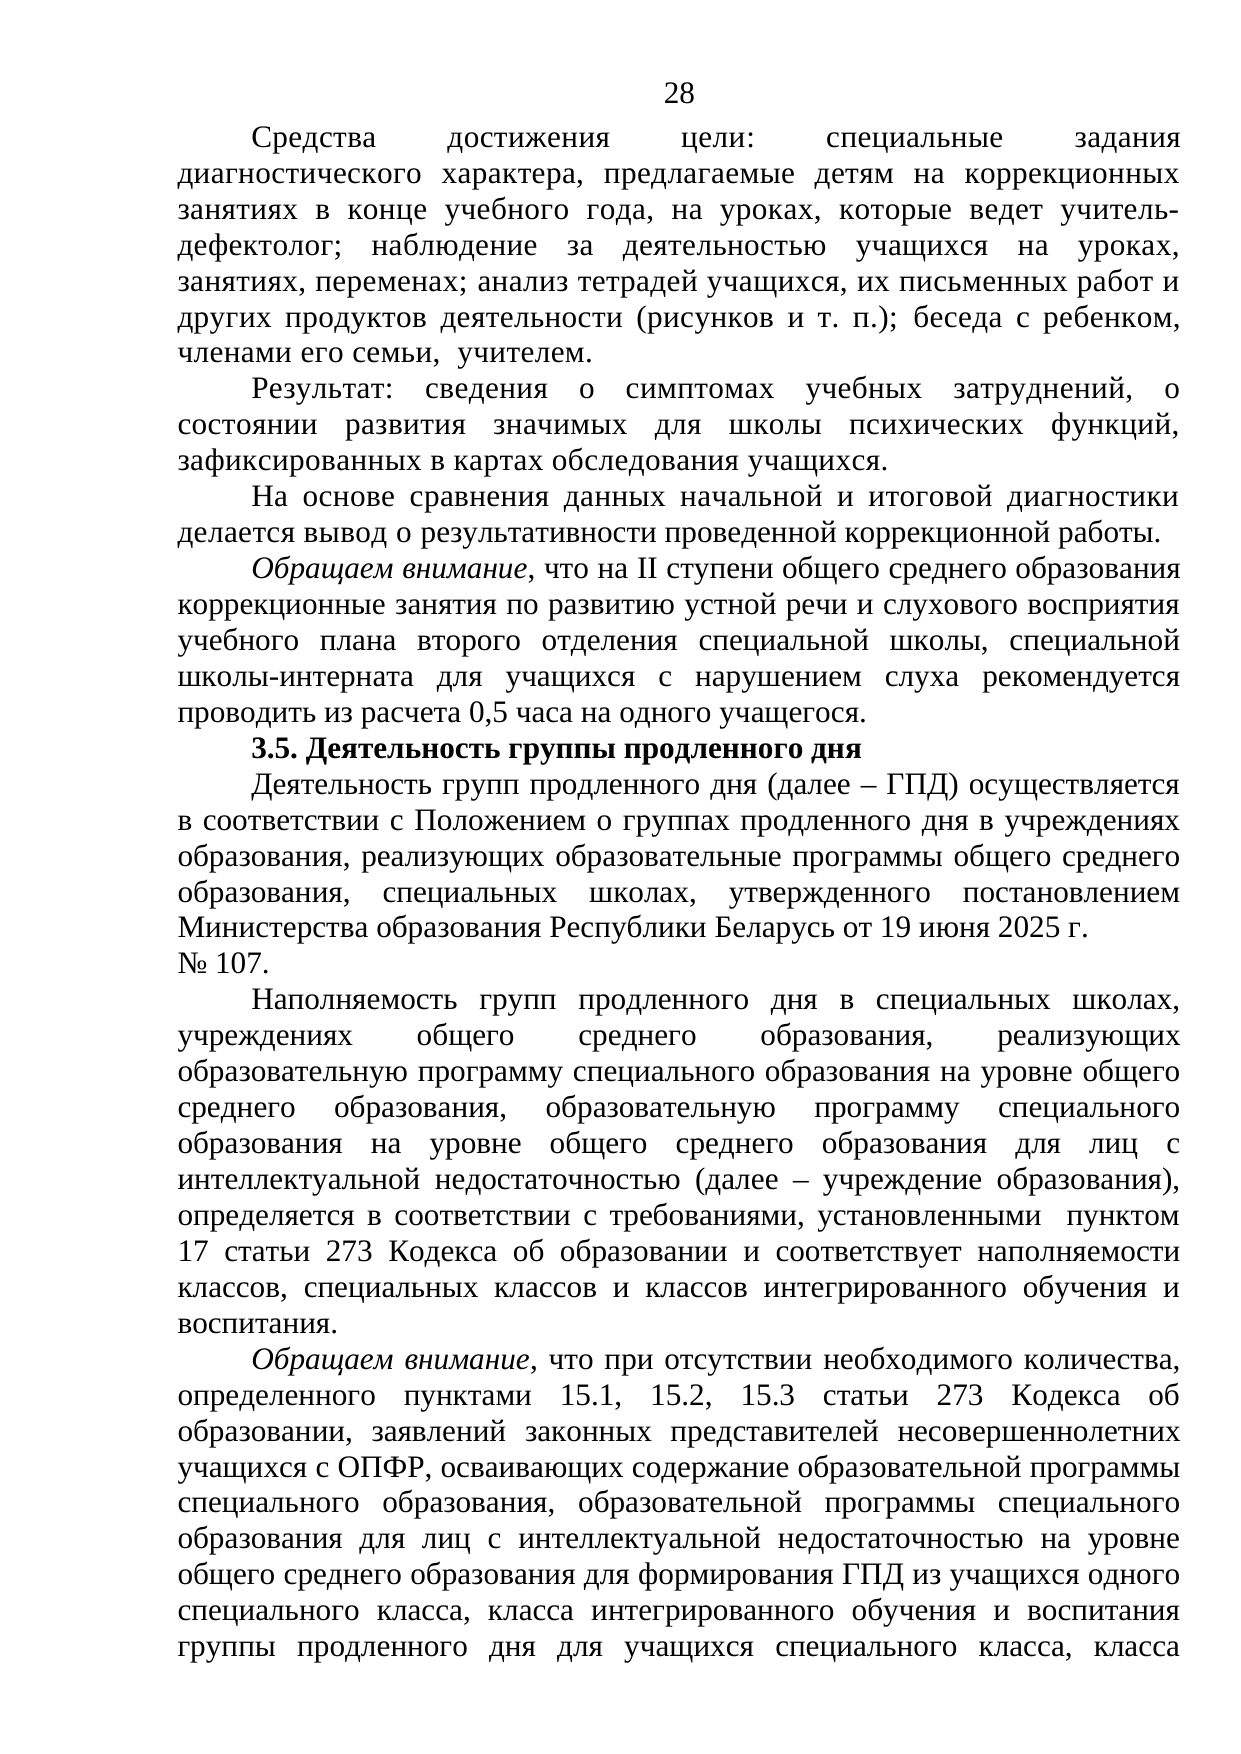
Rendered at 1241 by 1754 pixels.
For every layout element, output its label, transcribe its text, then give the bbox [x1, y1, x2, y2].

text 3.5. Деятельность группы продленного дня [177, 729, 1181, 765]
text Обращаем внимание, что на II ступени общего среднего образования коррекционные занятия по развитию устной речи и слухового восприятия учебного плана второго отделения специальной школы, специальной школы-интерната для учащихся с нарушением слуха рекомендуется проводить из расчета 0,5 часа на одного учащегося. [177, 549, 1181, 729]
text № 107. [177, 945, 1181, 981]
text На основе сравнения данных начальной и итоговой диагностики делается вывод о результативности проведенной коррекционной работы. [177, 477, 1181, 549]
text Деятельность групп продленного дня (далее – ГПД) осуществляется в соответствии с Положением о группах продленного дня в учреждениях образования, реализующих образовательные программы общего среднего образования, специальных школах, утвержденного постановлением Министерства образования Республики Беларусь от 19 июня 2025 г. [177, 765, 1181, 945]
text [177, 1340, 1181, 1663]
text Результат: сведения о симптомах учебных затруднений, о состоянии развития значимых для школы психических функций, зафиксированных в картах обследования учащихся. [177, 370, 1181, 477]
text Наполняемость групп продленного дня в специальных школах, учреждениях общего среднего образования, реализующих образовательную программу специального образования на уровне общего среднего образования, образовательную программу специального образования на уровне общего среднего образования для лиц с интеллектуальной недостаточностью (далее – учреждение образования), определяется в соответствии с требованиями, установленными пунктом 17 статьи 273 Кодекса об образовании и соответствует наполняемости классов, специальных классов и классов интегрированного обучения и воспитания. [177, 981, 1181, 1340]
text Средства достижения цели: специальные задания диагностического характера, предлагаемые детям на коррекционных занятиях в конце учебного года, на уроках, которые ведет учитель-дефектолог; наблюдение за деятельностью учащихся на уроках, занятиях, переменах; анализ тетрадей учащихся, их письменных работ и других продуктов деятельности (рисунков и т. п.); беседа с ребенком, членами его семьи, учителем. [177, 118, 1181, 370]
